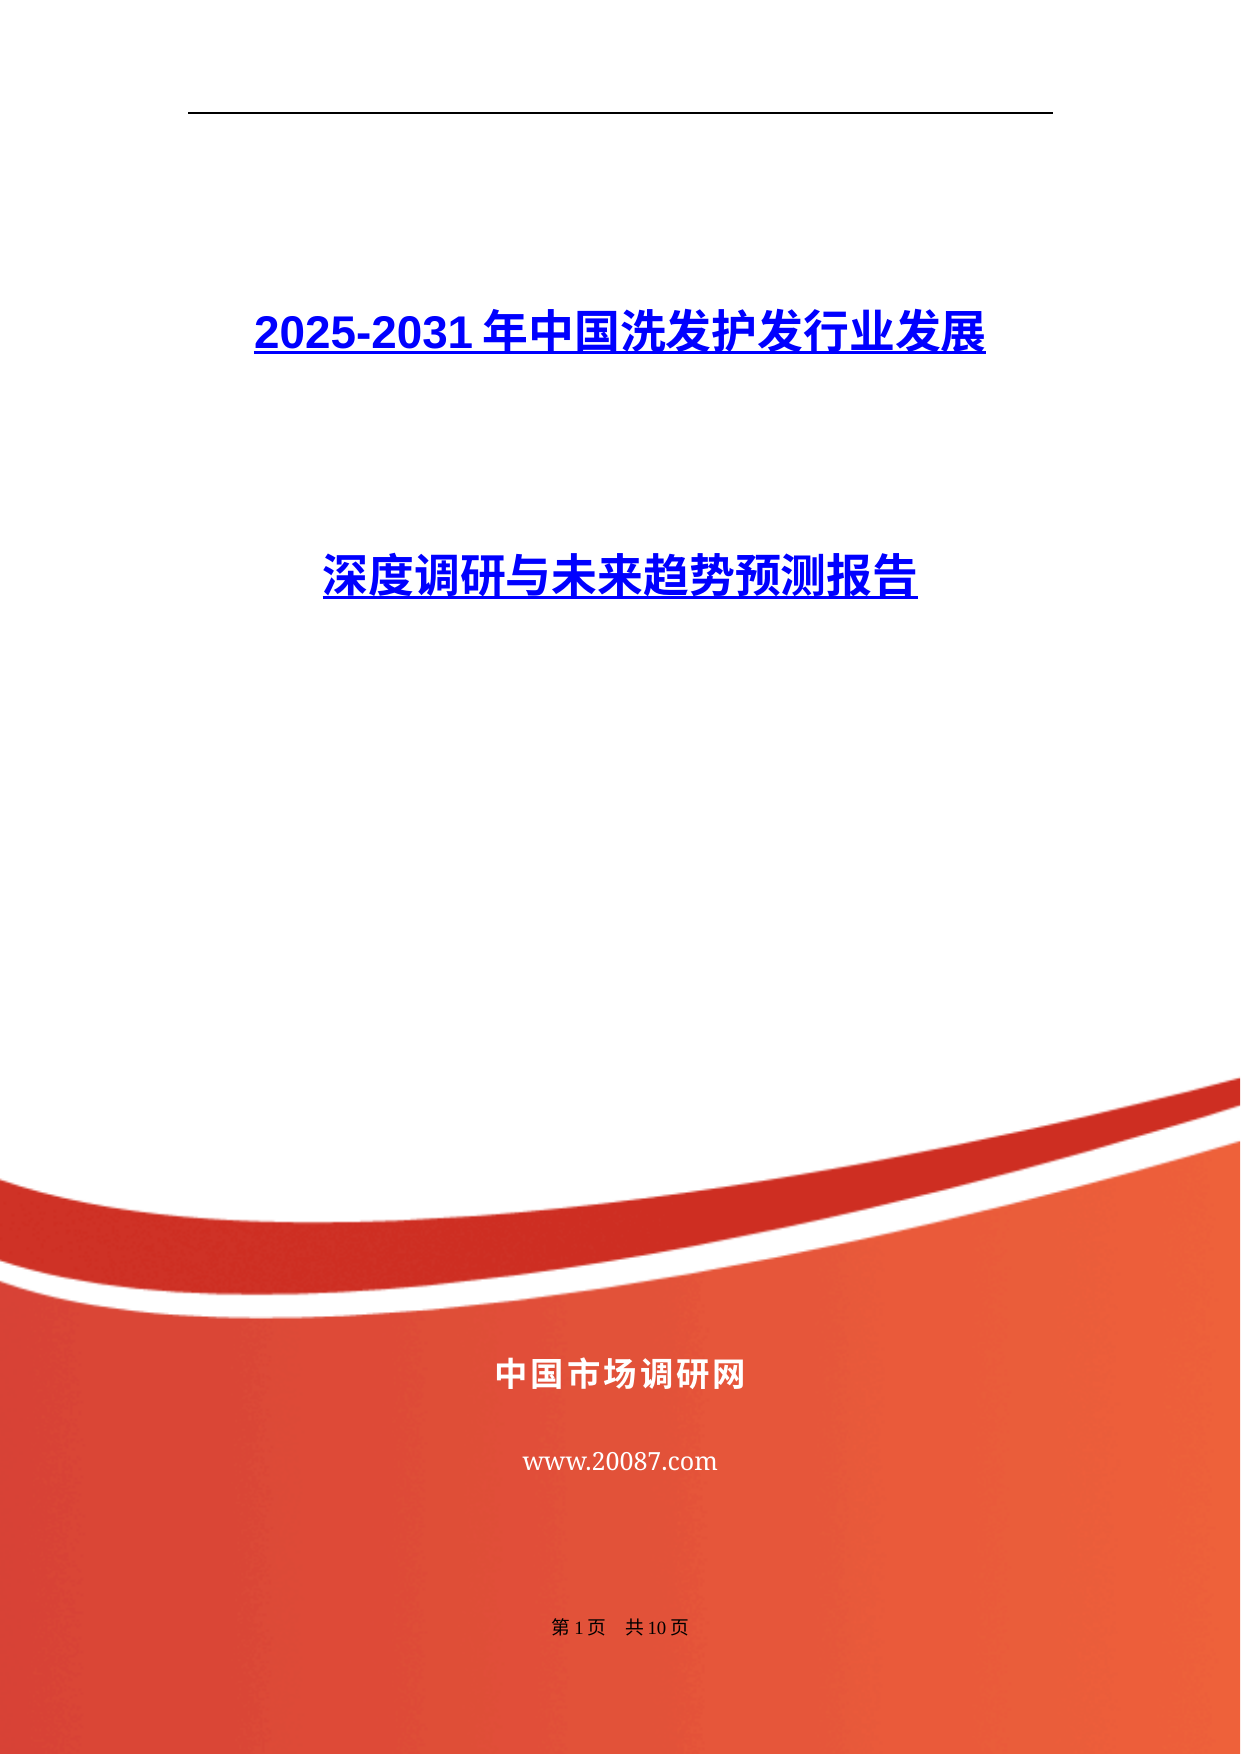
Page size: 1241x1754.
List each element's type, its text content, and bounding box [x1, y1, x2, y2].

picture [0, 1006, 1241, 1754]
table_header 2025-2031年中国洗发护发行业发展深度调研与未来趋势预测报告 [188, 207, 1053, 773]
subtitle 中国市场调研网 [187, 1339, 1053, 1404]
text www.20087.com [187, 1428, 1053, 1493]
